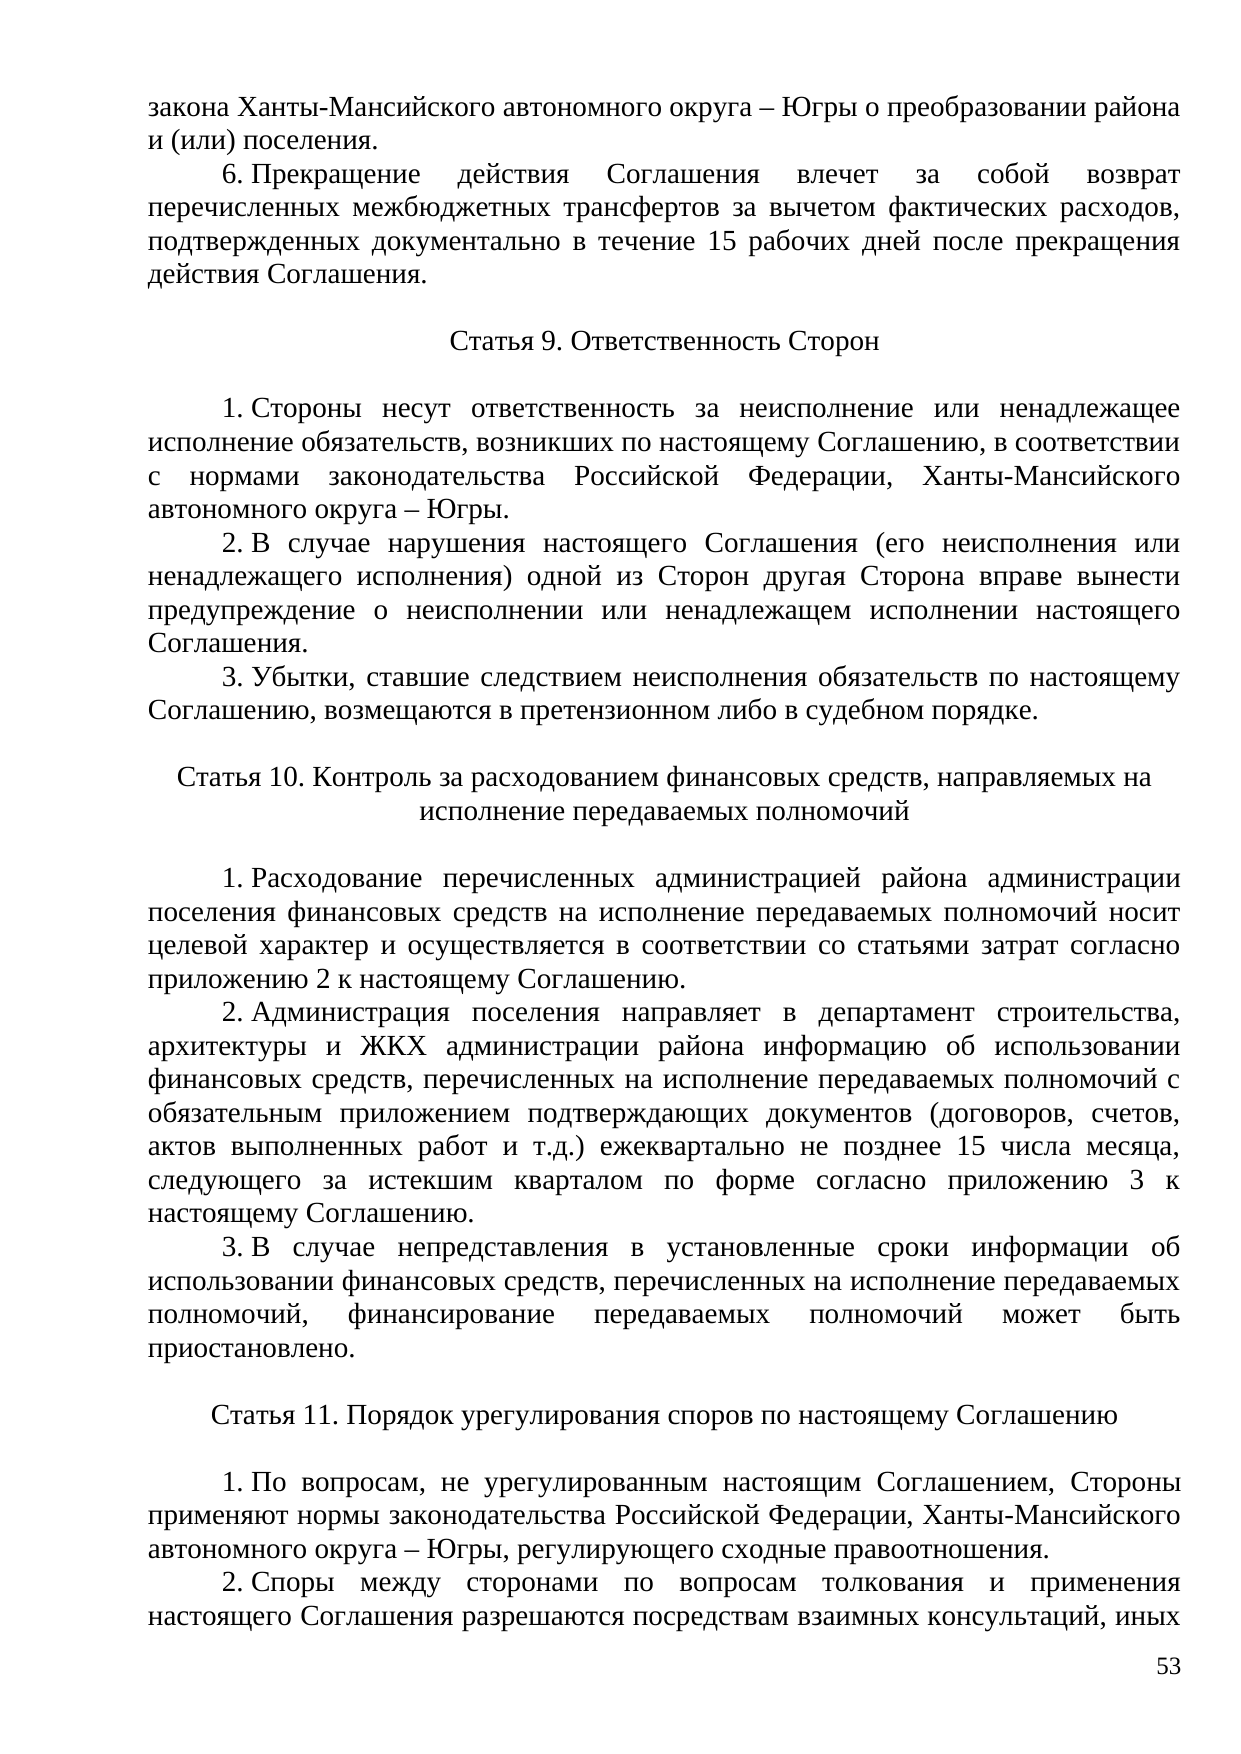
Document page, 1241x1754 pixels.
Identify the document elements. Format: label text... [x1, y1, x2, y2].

text 2. Администрация поселения направляет в департамент строительства, архитектуры и ЖКХ администрации района информацию об использовании финансовых средств, перечисленных на исполнение передаваемых полномочий с обязательным приложением подтверждающих документов (договоров, счетов, актов выполненных работ и т.д.) ежеквартально не позднее 15 числа месяца, следующего за истекшим кварталом по форме согласно приложению 3 к настоящему Соглашению. [148, 994, 1181, 1229]
text 2. В случае нарушения настоящего Соглашения (его неисполнения или ненадлежащего исполнения) одной из Сторон другая Сторона вправе вынести предупреждение о неисполнении или ненадлежащем исполнении настоящего Соглашения. [148, 525, 1181, 659]
text 3. Убытки, ставшие следствием неисполнения обязательств по настоящему Соглашению, возмещаются в претензионном либо в судебном порядке. [148, 659, 1181, 726]
text 6. Прекращение действия Соглашения влечет за собой возврат перечисленных межбюджетных трансфертов за вычетом фактических расходов, подтвержденных документально в течение 15 рабочих дней после прекращения действия Соглашения. [148, 156, 1181, 290]
text Статья 9. Ответственность Сторон [148, 323, 1181, 357]
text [148, 1564, 1181, 1632]
text 3. В случае непредставления в установленные сроки информации об использовании финансовых средств, перечисленных на исполнение передаваемых полномочий, финансирование передаваемых полномочий может быть приостановлено. [148, 1229, 1181, 1363]
text Статья 11. Порядок урегулирования споров по настоящему Соглашению [148, 1397, 1181, 1430]
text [148, 89, 1181, 156]
text 1. Стороны несут ответственность за неисполнение или ненадлежащее исполнение обязательств, возникших по настоящему Соглашению, в соответствии с нормами законодательства Российской Федерации, Ханты-Мансийского автономного округа – Югры. [148, 391, 1181, 525]
text 1. По вопросам, не урегулированным настоящим Соглашением, Стороны применяют нормы законодательства Российской Федерации, Ханты-Мансийского автономного округа – Югры, регулирующего сходные правоотношения. [148, 1464, 1181, 1564]
text Статья 10. Контроль за расходованием финансовых средств, направляемых на исполнение передаваемых полномочий [148, 759, 1181, 827]
text 1. Расходование перечисленных администрацией района администрации поселения финансовых средств на исполнение передаваемых полномочий носит целевой характер и осуществляется в соответствии со статьями затрат согласно приложению 2 к настоящему Соглашению. [148, 860, 1181, 994]
